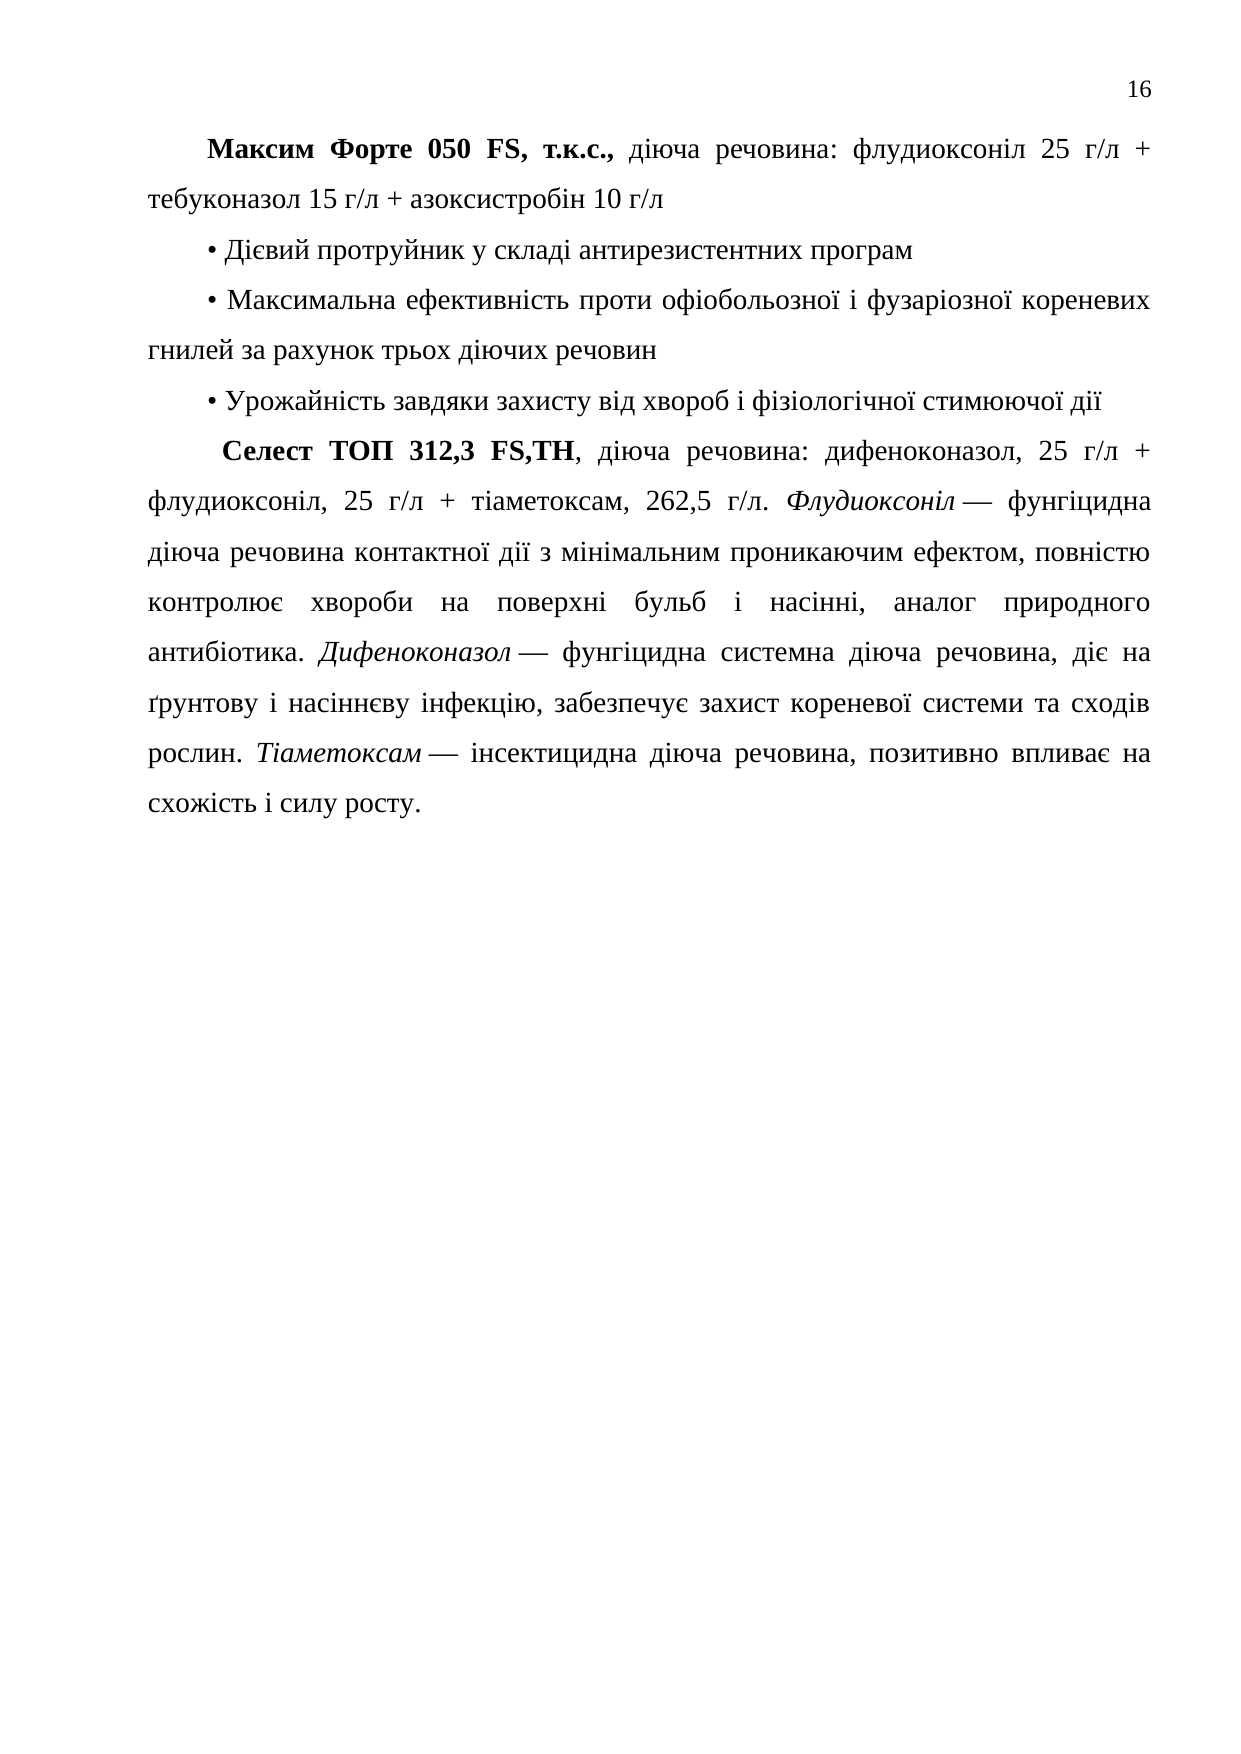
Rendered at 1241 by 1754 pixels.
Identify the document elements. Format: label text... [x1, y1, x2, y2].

text Максим Форте 050 FS, т.к.с., діюча речовина: флудиоксоніл 25 г/л + тебуконазол 15 г/л + азоксистробін 10 г/л [148, 131, 1152, 215]
text • Дієвий протруйник у складі антирезистентних програм [148, 232, 1152, 265]
text • Максимальна ефективність проти офіобольозної і фузаріозної кореневих гнилей за рахунок трьох діючих речовин [148, 282, 1152, 366]
text • Урожайність завдяки захисту від хвороб і фізіологічної стимюючої дії [148, 383, 1152, 416]
text Селест ТОП 312,3 FS,TH, діюча речовина: дифеноконазол, 25 г/л + флудиоксоніл, 25 г/л + тіаметоксам, 262,5 г/л. Флудиоксоніл — фунгіцидна діюча речовина контактної дії з мінімальним проникаючим ефектом, повністю контролює хвороби на поверхні бульб і насінні, аналог природного антибіотика. Дифеноконазол — фунгіцидна системна діюча речовина, діє на ґрунтову і насіннєву інфекцію, забезпечує захист кореневої системи та сходів рослин. Тіаметоксам — інсектицидна діюча речовина, позитивно впливає на схожість і силу росту. [148, 433, 1152, 819]
